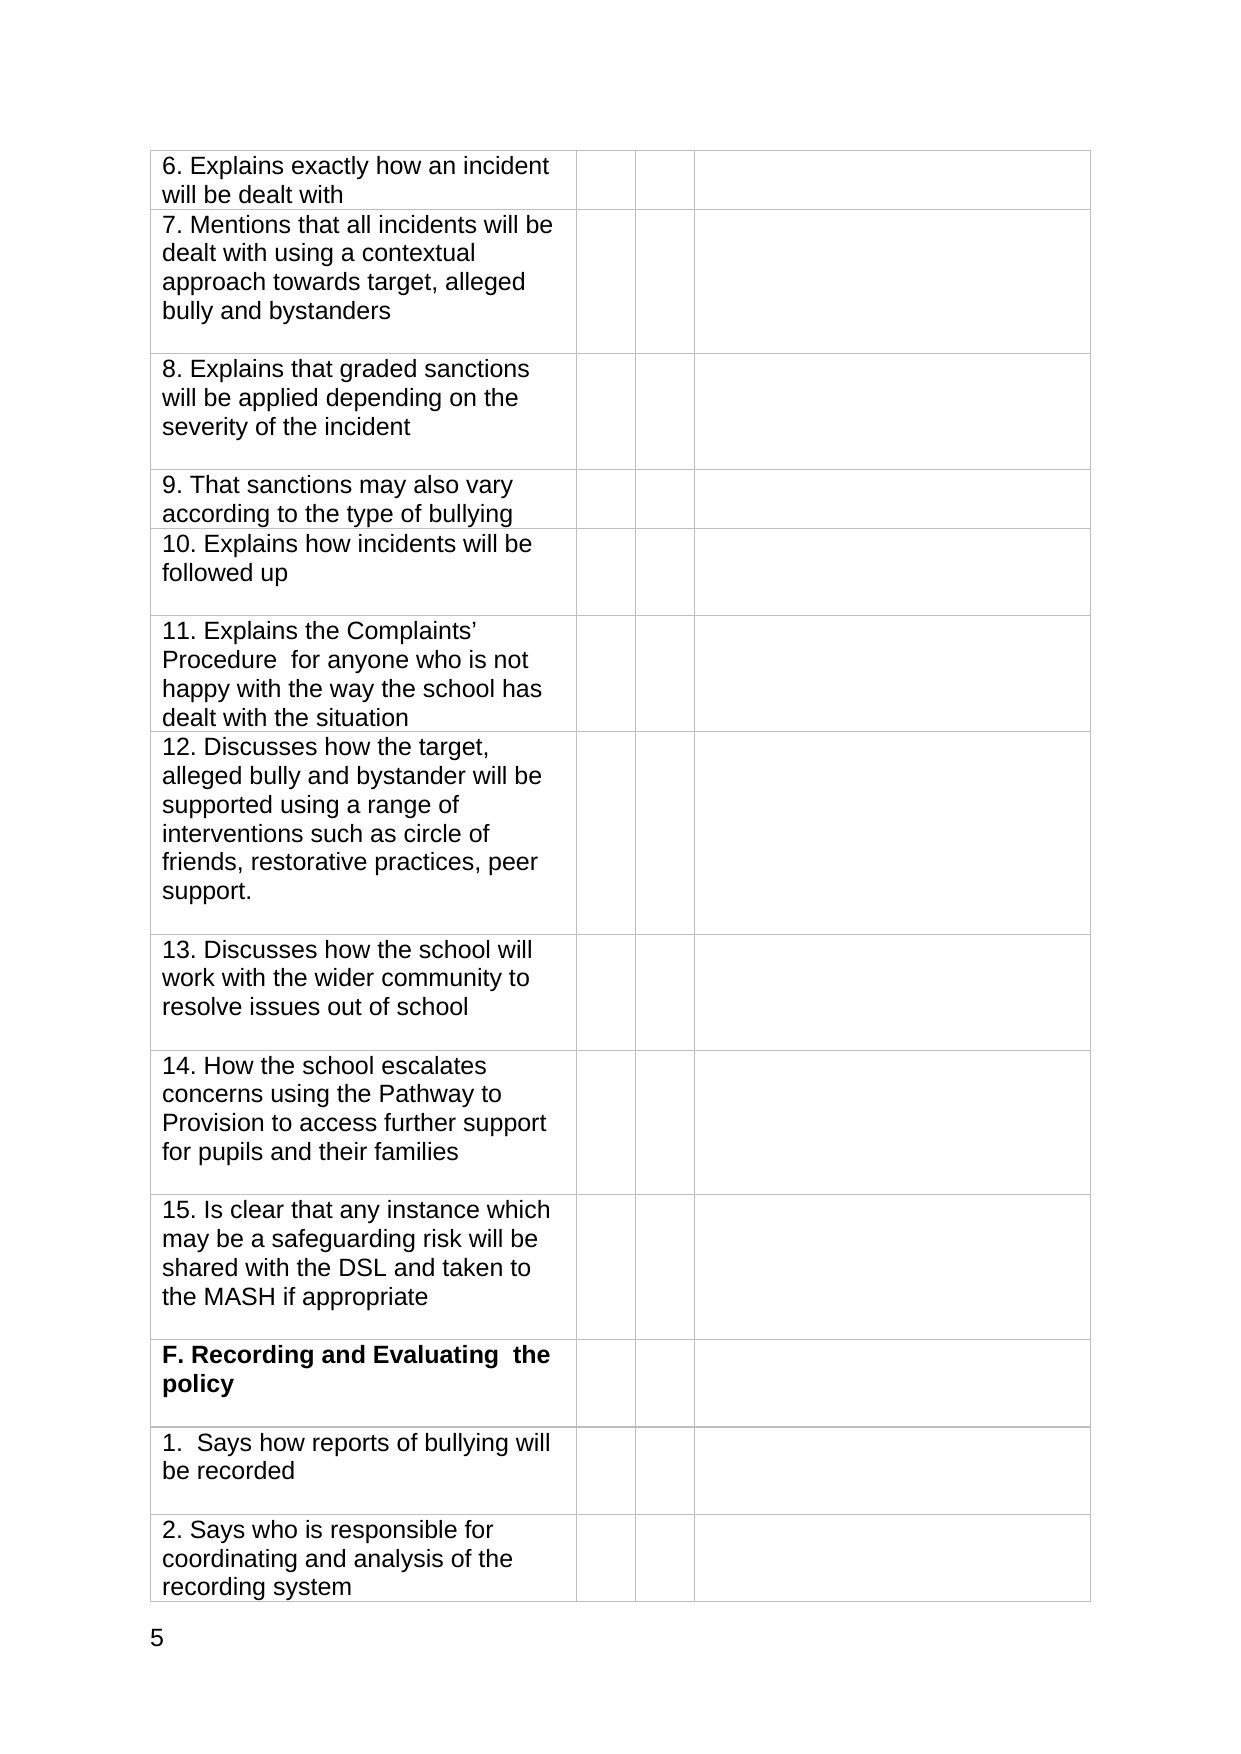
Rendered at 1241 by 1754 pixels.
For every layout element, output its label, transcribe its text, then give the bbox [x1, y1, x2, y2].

table_cell [636, 732, 694, 933]
table_cell 9. That sanctions may also vary according to the type of bullying [151, 470, 576, 528]
table_cell [636, 1051, 694, 1194]
table_cell [636, 470, 694, 528]
table_cell 11. Explains the Complaints’ Procedure for anyone who is not happy with the way the school has dealt with the situation [151, 616, 576, 731]
table_cell [636, 935, 694, 1049]
table_cell 1. Says how reports of bullying will be recorded [151, 1428, 576, 1514]
table_cell [695, 1340, 1090, 1426]
table_cell [577, 732, 635, 933]
table_cell [577, 1428, 635, 1514]
table_cell [695, 1428, 1090, 1514]
table_cell [636, 1195, 694, 1339]
table_cell [577, 529, 635, 615]
table_cell [695, 210, 1090, 353]
table_cell [695, 1195, 1090, 1339]
table_cell [636, 151, 694, 208]
table_cell [577, 935, 635, 1049]
table_cell [636, 1340, 694, 1426]
table_cell 2. Says who is responsible for coordinating and analysis of the recording system [151, 1515, 576, 1601]
table_cell [695, 470, 1090, 528]
table_cell 8. Explains that graded sanctions will be applied depending on the severity of the incident [151, 354, 576, 469]
table_cell [577, 1515, 635, 1601]
table_cell 7. Mentions that all incidents will be dealt with using a contextual approach towards target, alleged bully and bystanders [151, 210, 576, 353]
table_cell [695, 354, 1090, 469]
table_cell [636, 616, 694, 731]
table_cell [695, 935, 1090, 1049]
table_cell [577, 1340, 635, 1426]
table_cell [695, 529, 1090, 615]
table_cell 14. How the school escalates concerns using the Pathway to Provision to access further support for pupils and their families [151, 1051, 576, 1194]
table_cell [577, 210, 635, 353]
table_cell [577, 1195, 635, 1339]
table_cell [695, 732, 1090, 933]
table_cell 13. Discusses how the school will work with the wider community to resolve issues out of school [151, 935, 576, 1049]
table_cell 15. Is clear that any instance which may be a safeguarding risk will be shared with the DSL and taken to the MASH if appropriate [151, 1195, 576, 1339]
table_cell [636, 1428, 694, 1514]
table_cell [577, 354, 635, 469]
table_cell [636, 210, 694, 353]
table_cell [577, 616, 635, 731]
table_cell [636, 1515, 694, 1601]
table_cell [577, 151, 635, 208]
table_cell [636, 354, 694, 469]
table_cell F. Recording and Evaluating the policy [151, 1340, 576, 1426]
table_cell [695, 1515, 1090, 1601]
table_cell [695, 151, 1090, 208]
table_cell [577, 1051, 635, 1194]
table_cell [636, 529, 694, 615]
table_cell 12. Discusses how the target, alleged bully and bystander will be supported using a range of interventions such as circle of friends, restorative practices, peer support. [151, 732, 576, 933]
table_cell 10. Explains how incidents will be followed up [151, 529, 576, 615]
table_cell [695, 616, 1090, 731]
table_cell [695, 1051, 1090, 1194]
table_cell [577, 470, 635, 528]
table_cell 6. Explains exactly how an incident will be dealt with [151, 151, 576, 208]
